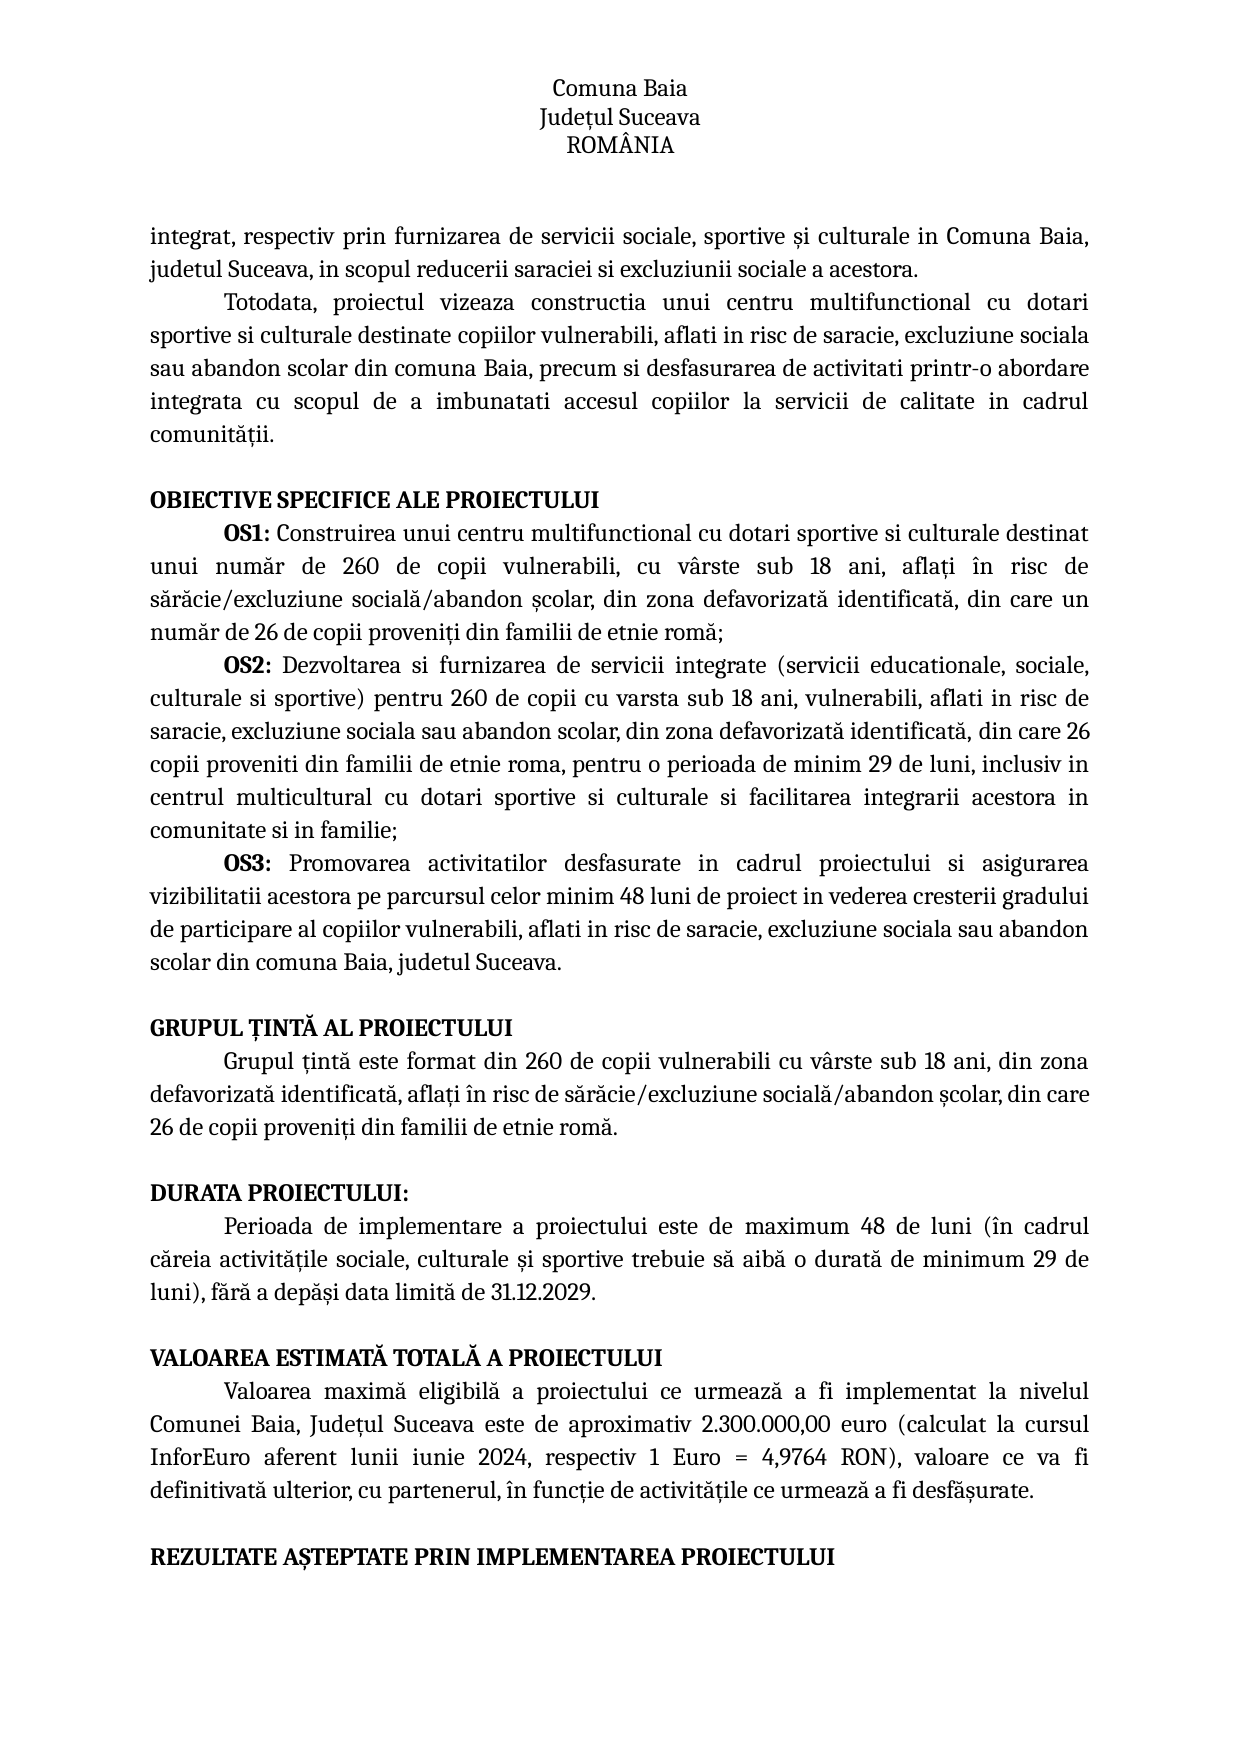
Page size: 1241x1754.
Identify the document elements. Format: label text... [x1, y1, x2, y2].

text GRUPUL ȚINTĂ AL PROIECTULUI [150, 1014, 1090, 1043]
text VALOAREA ESTIMATĂ TOTALĂ A PROIECTULUI [150, 1344, 1090, 1373]
text OBIECTIVE SPECIFICE ALE PROIECTULUI [150, 486, 1090, 514]
text Grupul țintă este format din 260 de copii vulnerabili cu vârste sub 18 ani, din zona defavorizată identificată, aflați în risc de sărăcie/excluziune socială/abandon școlar, din care 26 de copii proveniți din familii de etnie romă. [150, 1047, 1090, 1142]
text Totodata, proiectul vizeaza constructia unui centru multifunctional cu dotari sportive si culturale destinate copiilor vulnerabili, aflati in risc de saracie, excluziune sociala sau abandon scolar din comuna Baia, precum si desfasurarea de activitati printr-o abordare integrata cu scopul de a imbunatati accesul copiilor la servicii de calitate in cadrul comunității. [150, 288, 1090, 448]
text OS1: Construirea unui centru multifunctional cu dotari sportive si culturale destinat unui număr de 260 de copii vulnerabili, cu vârste sub 18 ani, aflați în risc de sărăcie/excluziune socială/abandon școlar, din zona defavorizată identificată, din care un număr de 26 de copii proveniți din familii de etnie romă; [150, 519, 1090, 647]
text REZULTATE AȘTEPTATE PRIN IMPLEMENTAREA PROIECTULUI [150, 1542, 1090, 1571]
text OS3: Promovarea activitatilor desfasurate in cadrul proiectului si asigurarea vizibilitatii acestora pe parcursul celor minim 48 luni de proiect in vederea cresterii gradului de participare al copiilor vulnerabili, aflati in risc de saracie, excluziune sociala sau abandon scolar din comuna Baia, judetul Suceava. [150, 849, 1090, 977]
text Valoarea maximă eligibilă a proiectului ce urmează a fi implementat la nivelul Comunei Baia, Județul Suceava este de aproximativ 2.300.000,00 euro (calculat la cursul InforEuro aferent lunii iunie 2024, respectiv 1 Euro = 4,9764 RON), valoare ce va fi definitivată ulterior, cu partenerul, în funcție de activitățile ce urmează a fi desfășurate. [150, 1377, 1090, 1505]
text DURATA PROIECTULUI: [150, 1179, 1090, 1208]
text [150, 222, 1090, 283]
text Perioada de implementare a proiectului este de maximum 48 de luni (în cadrul căreia activitățile sociale, culturale și sportive trebuie să aibă o durată de minimum 29 de luni), fără a depăși data limită de 31.12.2029. [150, 1212, 1090, 1307]
text OS2: Dezvoltarea si furnizarea de servicii integrate (servicii educationale, sociale, culturale si sportive) pentru 260 de copii cu varsta sub 18 ani, vulnerabili, aflati in risc de saracie, excluziune sociala sau abandon scolar, din zona defavorizată identificată, din care 26 copii proveniti din familii de etnie roma, pentru o perioada de minim 29 de luni, inclusiv in centrul multicultural cu dotari sportive si culturale si facilitarea integrarii acestora in comunitate si in familie; [150, 651, 1090, 845]
